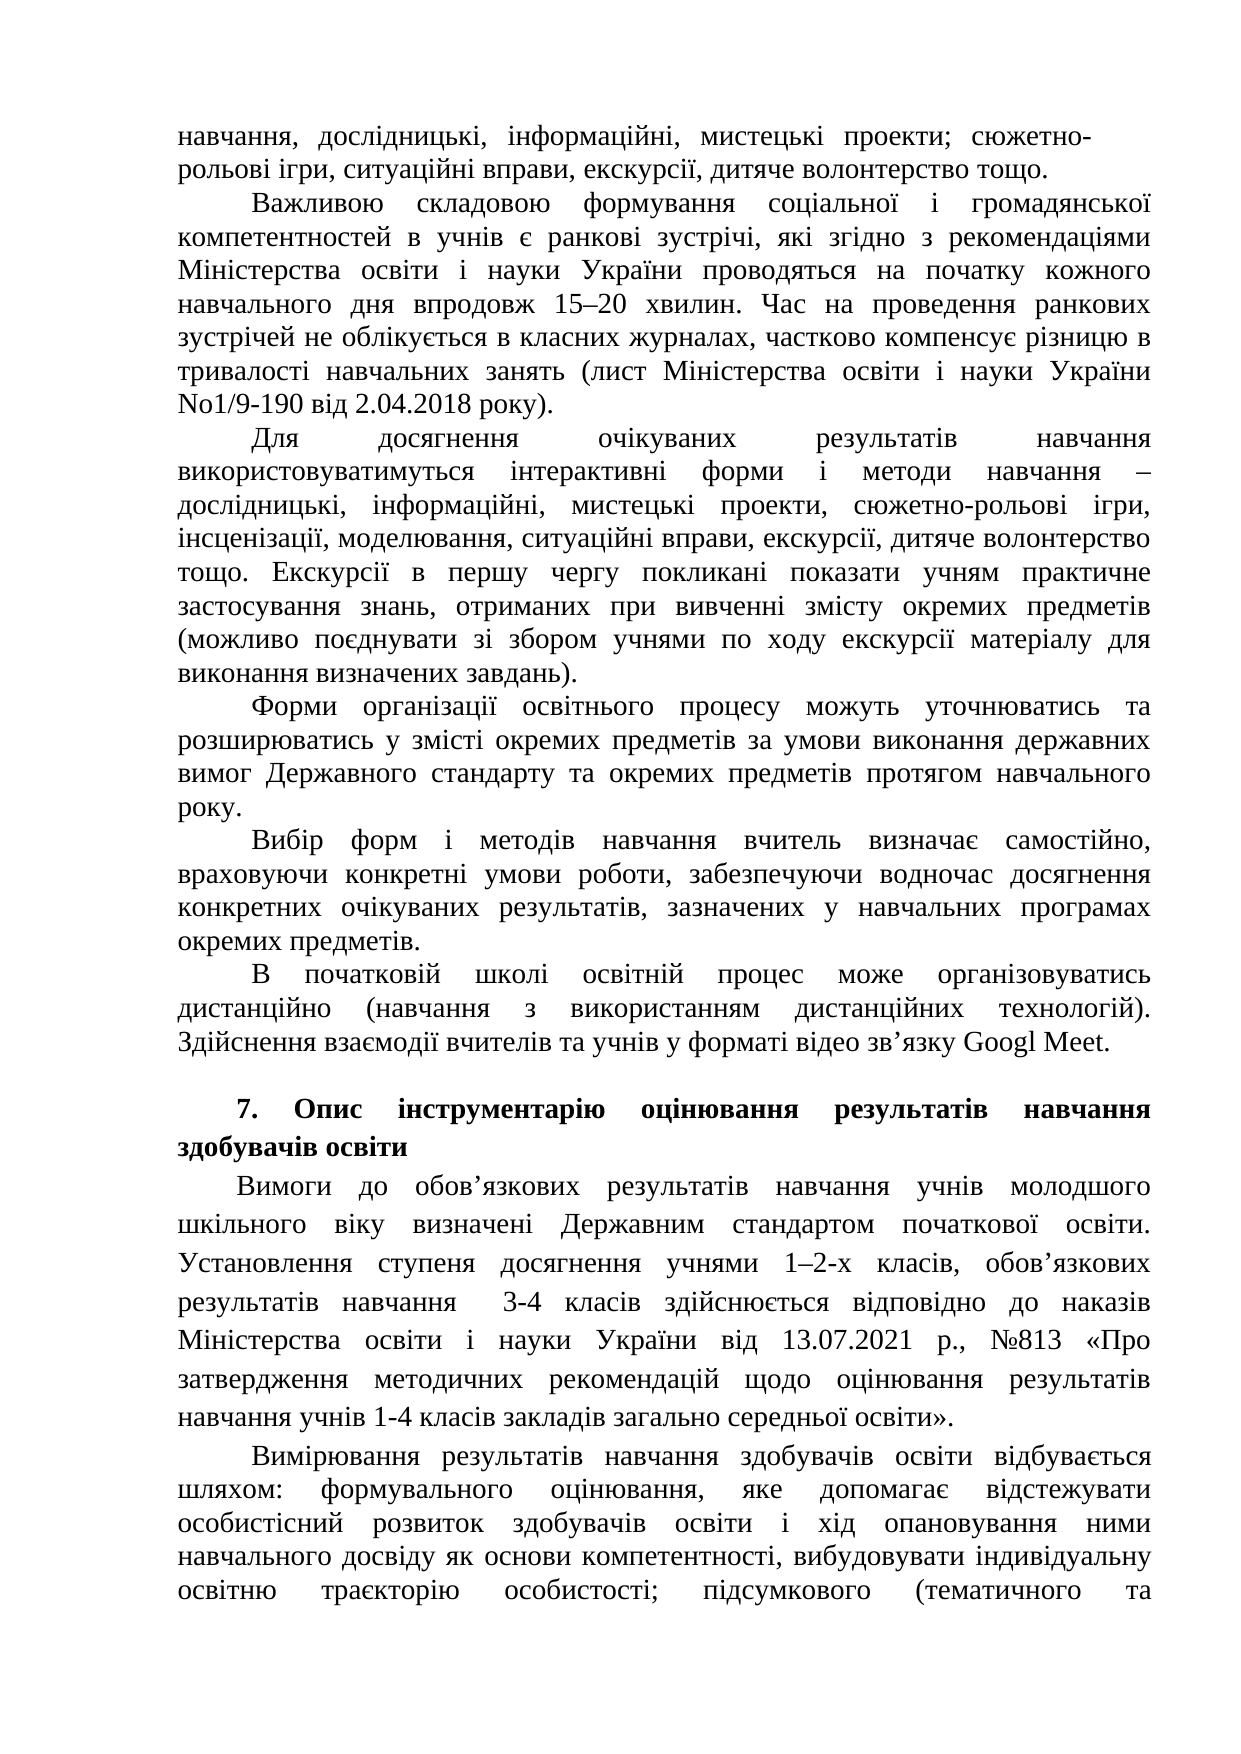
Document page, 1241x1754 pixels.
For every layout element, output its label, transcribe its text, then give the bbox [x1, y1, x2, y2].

text Форми організації освітнього процесу можуть уточнюватись та розширюватись у змісті окремих предметів за умови виконання державних вимог Державного стандарту та окремих предметів протягом навчального року. [177, 688, 1152, 822]
text Вибір форм і методів навчання вчитель визначає самостійно, враховуючи конкретні умови роботи, забезпечуючи водночас досягнення конкретних очікуваних результатів, зазначених у навчальних програмах окремих предметів. [177, 822, 1152, 957]
text 7. Опис інструментарію оцінювання результатів навчання здобувачів освіти [177, 1091, 1152, 1163]
text Для досягнення очікуваних результатів навчання використовуватимуться інтерактивні форми і методи навчання – дослідницькі, інформаційні, мистецькі проекти, сюжетно-рольові ігри, інсценізації, моделювання, ситуаційні вправи, екскурсії, дитяче волонтерство тощо. Екскурсії в першу чергу покликані показати учням практичне застосування знань, отриманих при вивченні змісту окремих предметів (можливо поєднувати зі збором учнями по ходу екскурсії матеріалу для виконання визначених завдань). [177, 420, 1152, 688]
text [177, 118, 1092, 185]
text Важливою складовою формування соціальної і громадянської компетентностей в учнів є ранкові зустрічі, які згідно з рекомендаціями Міністерства освіти і науки України проводяться на початку кожного навчального дня впродовж 15–20 хвилин. Час на проведення ранкових зустрічей не облікується в класних журналах, частково компенсує різницю в тривалості навчальних занять (лист Міністерства освіти і науки України No1/9-190 від 2.04.2018 року). [177, 185, 1152, 420]
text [177, 1438, 1152, 1606]
text Вимоги до обов’язкових результатів навчання учнів молодшого шкільного віку визначені Державним стандартом початкової освіти. Установлення ступеня досягнення учнями 1‒2-х класів, обов’язкових результатів навчання 3-4 класів здійснюється відповідно до наказів Міністерства освіти і науки України від 13.07.2021 р., №813 «Про затвердження методичних рекомендацій щодо оцінювання результатів навчання учнів 1-4 класів закладів загально середньої освіти». [177, 1168, 1152, 1433]
text В початковій школі освітній процес може організовуватись дистанційно (навчання з використанням дистанційних технологій). Здійснення взаємодії вчителів та учнів у форматі відео зв’язку Googl Meet. [177, 957, 1152, 1057]
